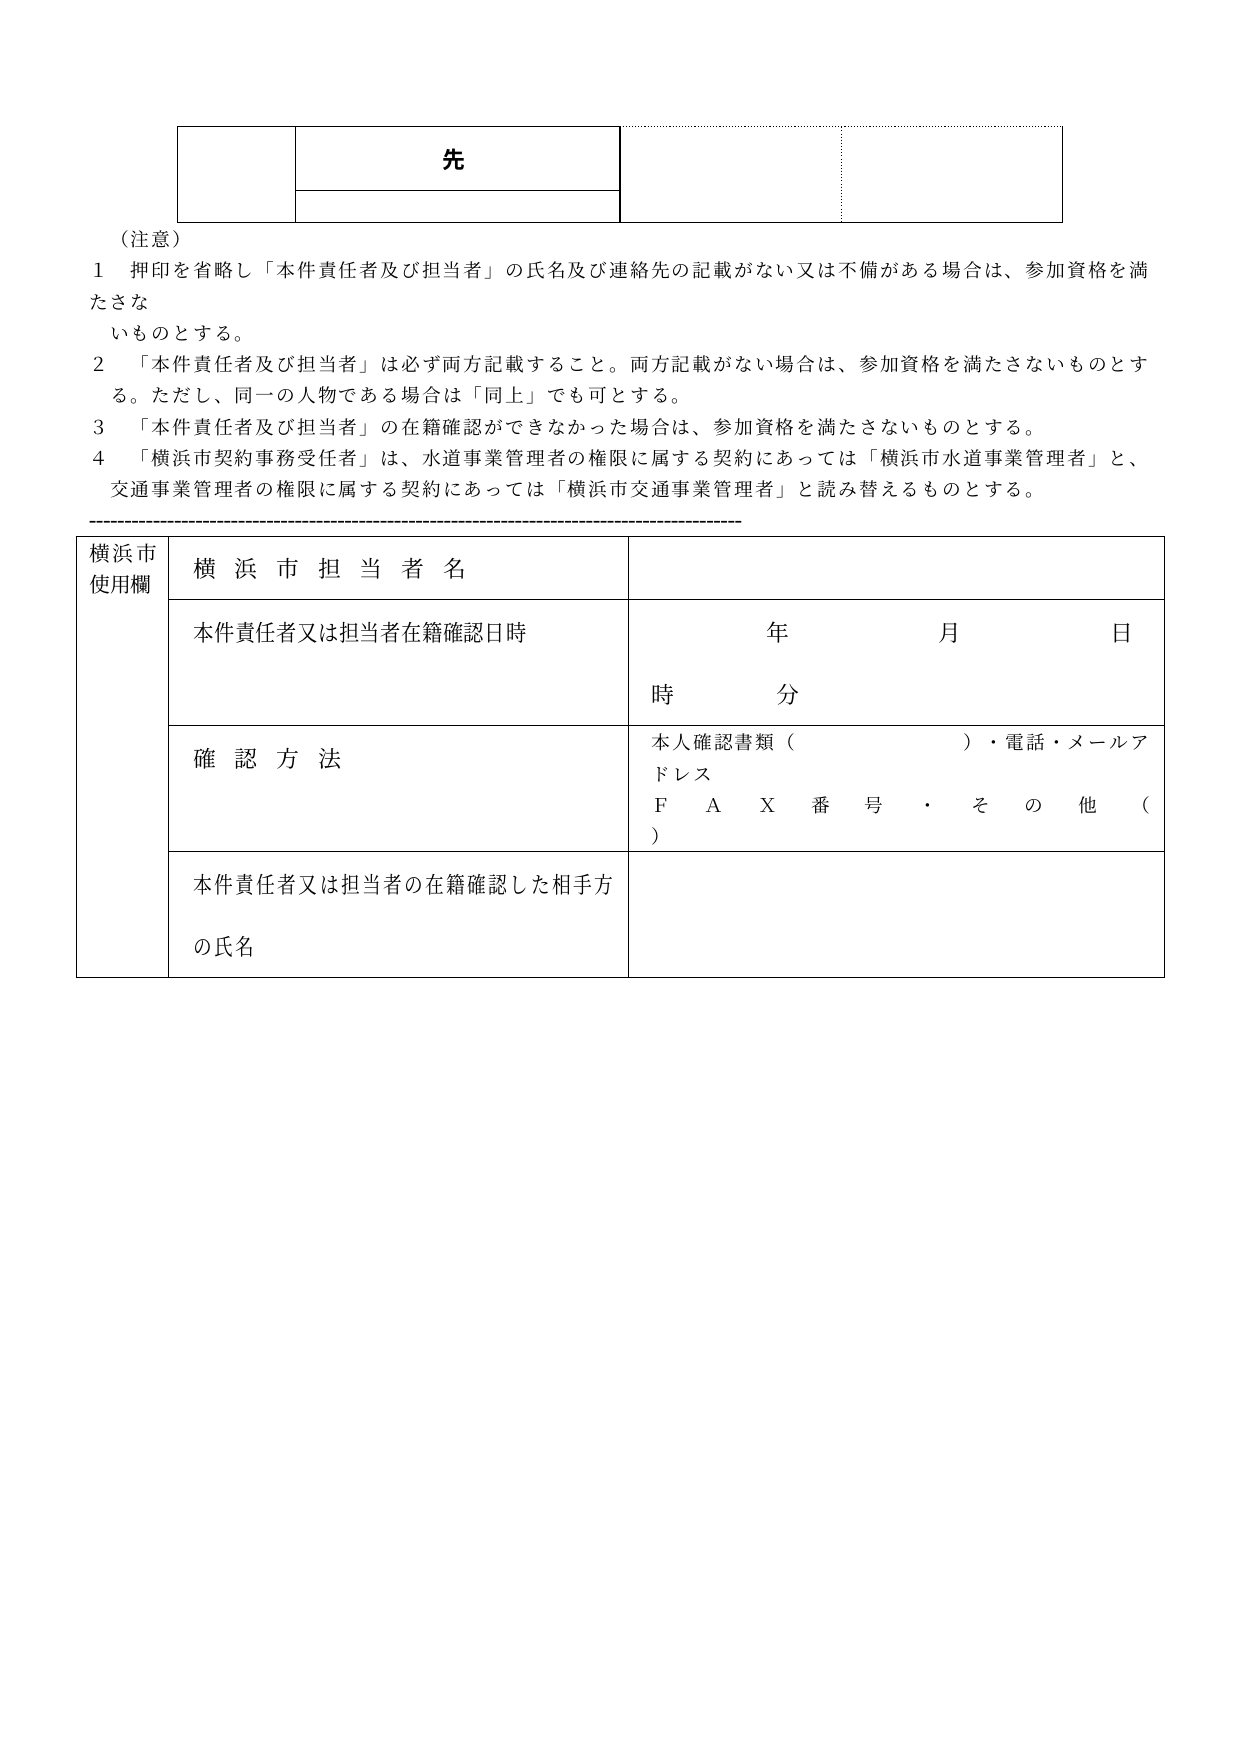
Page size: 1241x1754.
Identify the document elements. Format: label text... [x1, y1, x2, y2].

text ２ 「本件責任者及び担当者」は必ず両方記載すること。両方記載がない場合は、参加資格を満たさないものとする。ただし、同一の人物である場合は「同上」でも可とする。 [89, 348, 1151, 411]
table_cell [629, 852, 1164, 977]
table_cell 本件責任者又は担当者の在籍確認した相手方の氏名 [169, 852, 628, 977]
table_cell 本人確認書類（ ）・電話・メールアドレス ＦＡＸ番号・その他（ ） [629, 726, 1164, 851]
text （注意） [89, 223, 1151, 254]
table_cell [296, 191, 619, 222]
text ４ 「横浜市契約事務受任者」は、水道事業管理者の権限に属する契約にあっては「横浜市水道事業管理者」と、交通事業管理者の権限に属する契約にあっては「横浜市交通事業管理者」と読み替えるものとする。 [89, 442, 1151, 504]
table_header 横浜市担当者名 [169, 537, 628, 599]
table_cell 確認方法 [169, 726, 628, 851]
text １ 押印を省略し「本件責任者及び担当者」の氏名及び連絡先の記載がない又は不備がある場合は、参加資格を満たさな [89, 254, 1151, 317]
table_cell 連 絡 先 [296, 127, 619, 190]
table_cell [841, 126, 1062, 222]
table_cell [621, 126, 841, 222]
table_cell 本件責任者又は担当者在籍確認日時 [169, 600, 628, 725]
table_header 横浜市使用欄 [77, 537, 168, 977]
text いものとする。 [110, 317, 1151, 348]
table_cell 年 月 日 時 分 [629, 600, 1164, 725]
table_header [629, 537, 1164, 599]
text -------------------------------------------------------------------------------------------- [89, 504, 1151, 536]
text ３ 「本件責任者及び担当者」の在籍確認ができなかった場合は、参加資格を満たさないものとする。 [89, 411, 1151, 442]
